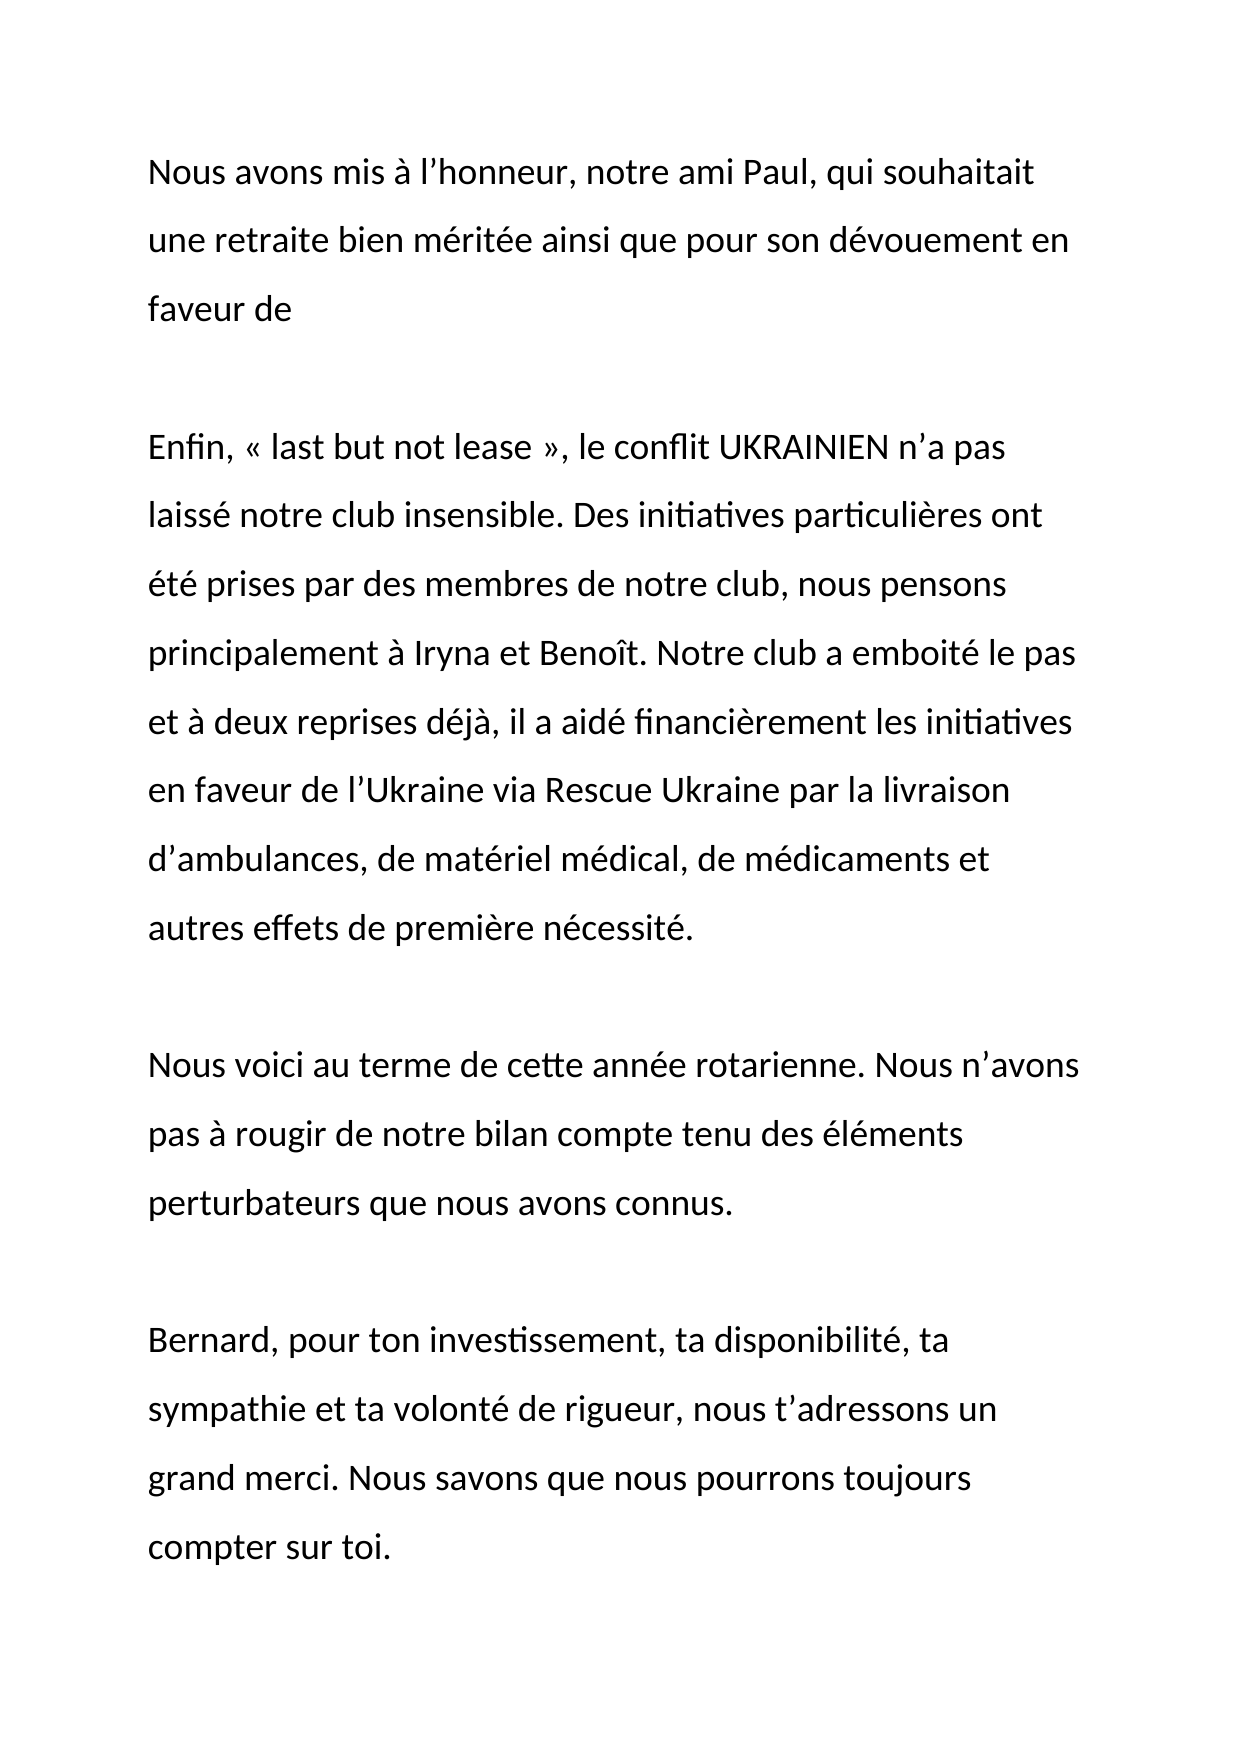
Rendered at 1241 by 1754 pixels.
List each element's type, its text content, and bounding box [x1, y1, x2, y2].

text Enfin, « last but not lease », le conflit UKRAINIEN n’a pas laissé notre club insensible. Des initiatives particulières ont été prises par des membres de notre club, nous pensons principalement à Iryna et Benoît. Notre club a emboité le pas et à deux reprises déjà, il a aidé financièrement les initiatives en faveur de l’Ukraine via Rescue Ukraine par la livraison d’ambulances, de matériel médical, de médicaments et autres effets de première nécessité. [148, 423, 1093, 950]
text Bernard, pour ton investissement, ta disponibilité, ta sympathie et ta volonté de rigueur, nous t’adressons un grand merci. Nous savons que nous pourrons toujours compter sur toi. [148, 1316, 1093, 1568]
text Nous avons mis à l’honneur, notre ami Paul, qui souhaitait une retraite bien méritée ainsi que pour son dévouement en faveur de [148, 148, 1093, 331]
text Nous voici au terme de cette année rotarienne. Nous n’avons pas à rougir de notre bilan compte tenu des éléments perturbateurs que nous avons connus. [148, 1041, 1093, 1225]
